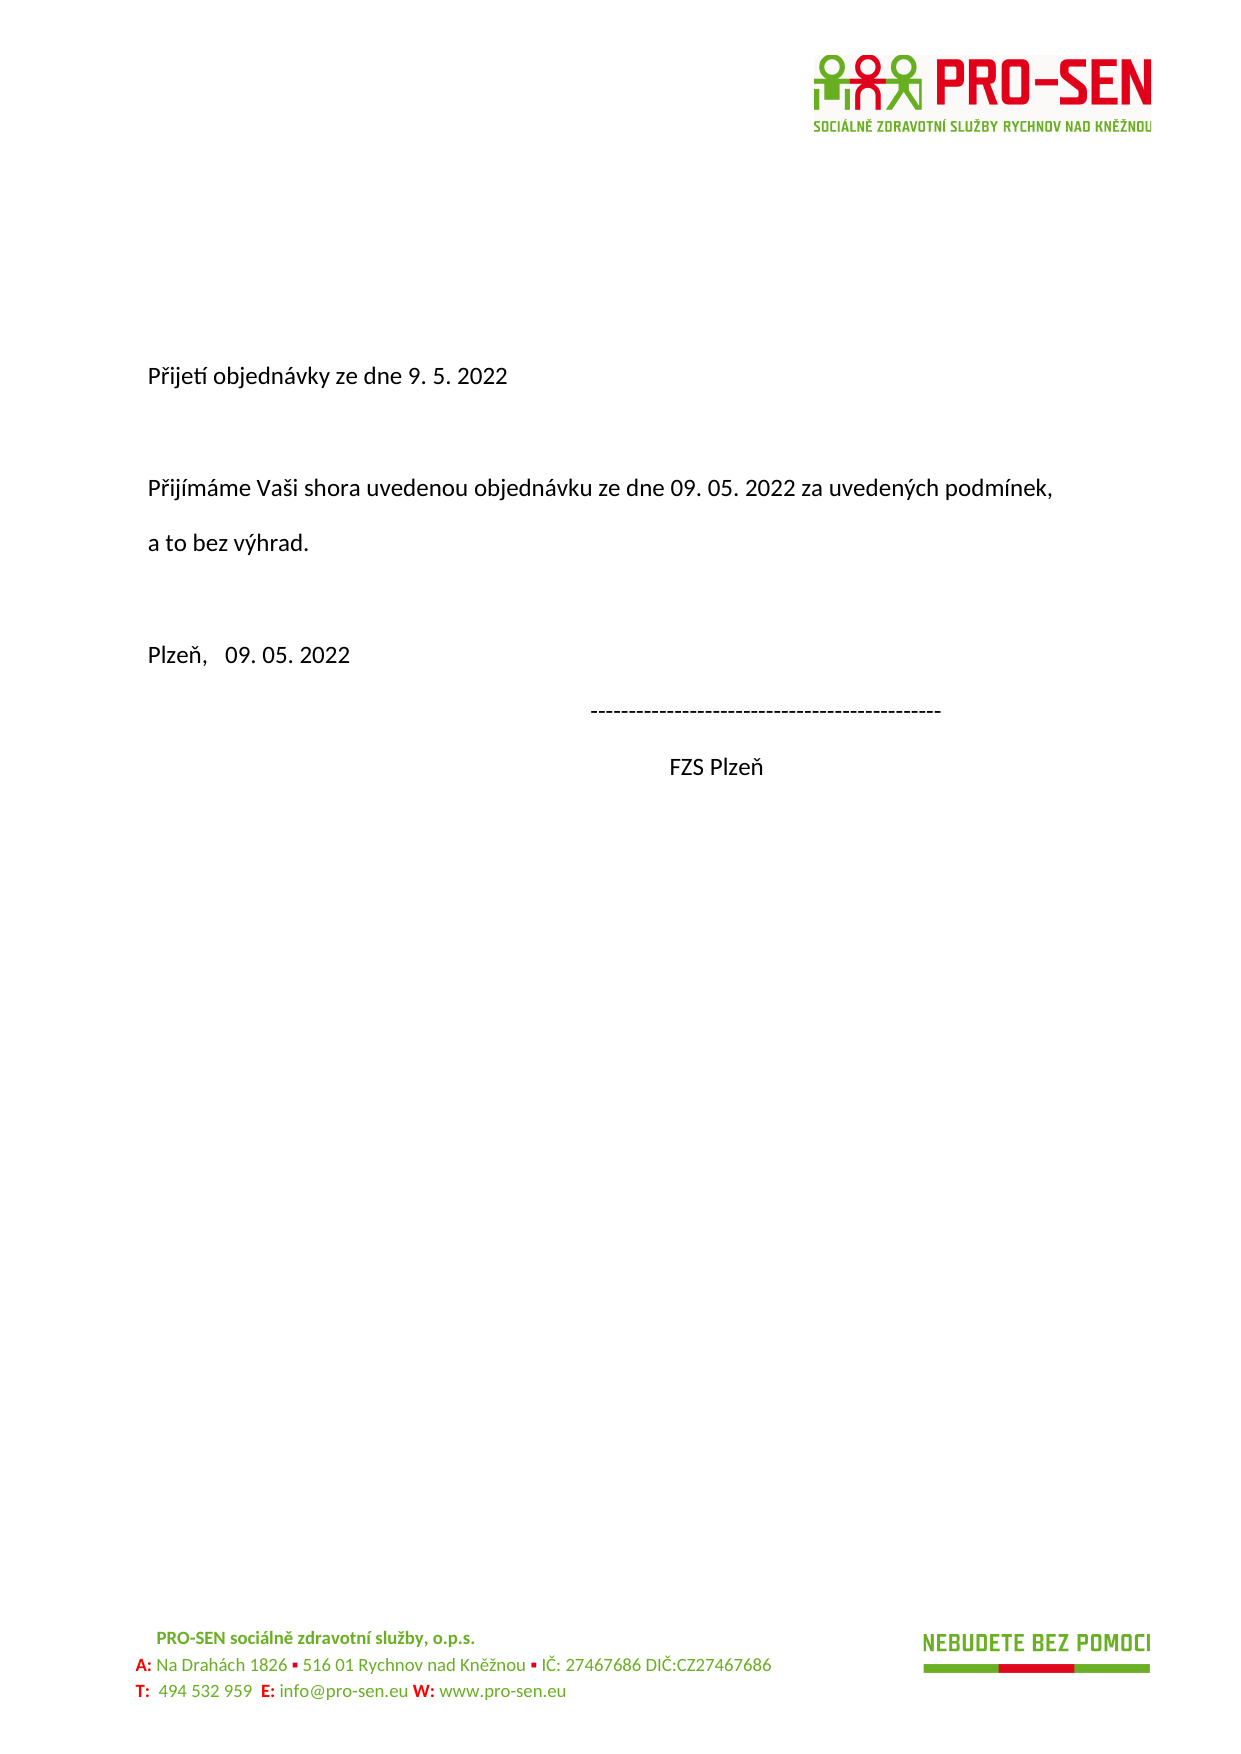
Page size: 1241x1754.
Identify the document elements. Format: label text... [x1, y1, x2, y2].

text Přijetí objednávky ze dne 9. 5. 2022 [148, 360, 1093, 391]
text ---------------------------------------------- [148, 695, 1093, 726]
text Plzeň, 09. 05. 2022 [148, 639, 1093, 670]
text Přijímáme Vaši shora uvedenou objednávku ze dne 09. 05. 2022 za uvedených podmínek, [148, 472, 1093, 502]
picture [814, 55, 1152, 132]
picture [923, 1634, 1150, 1673]
text FZS Plzeň [148, 751, 1093, 781]
text a to bez výhrad. [148, 527, 1093, 558]
